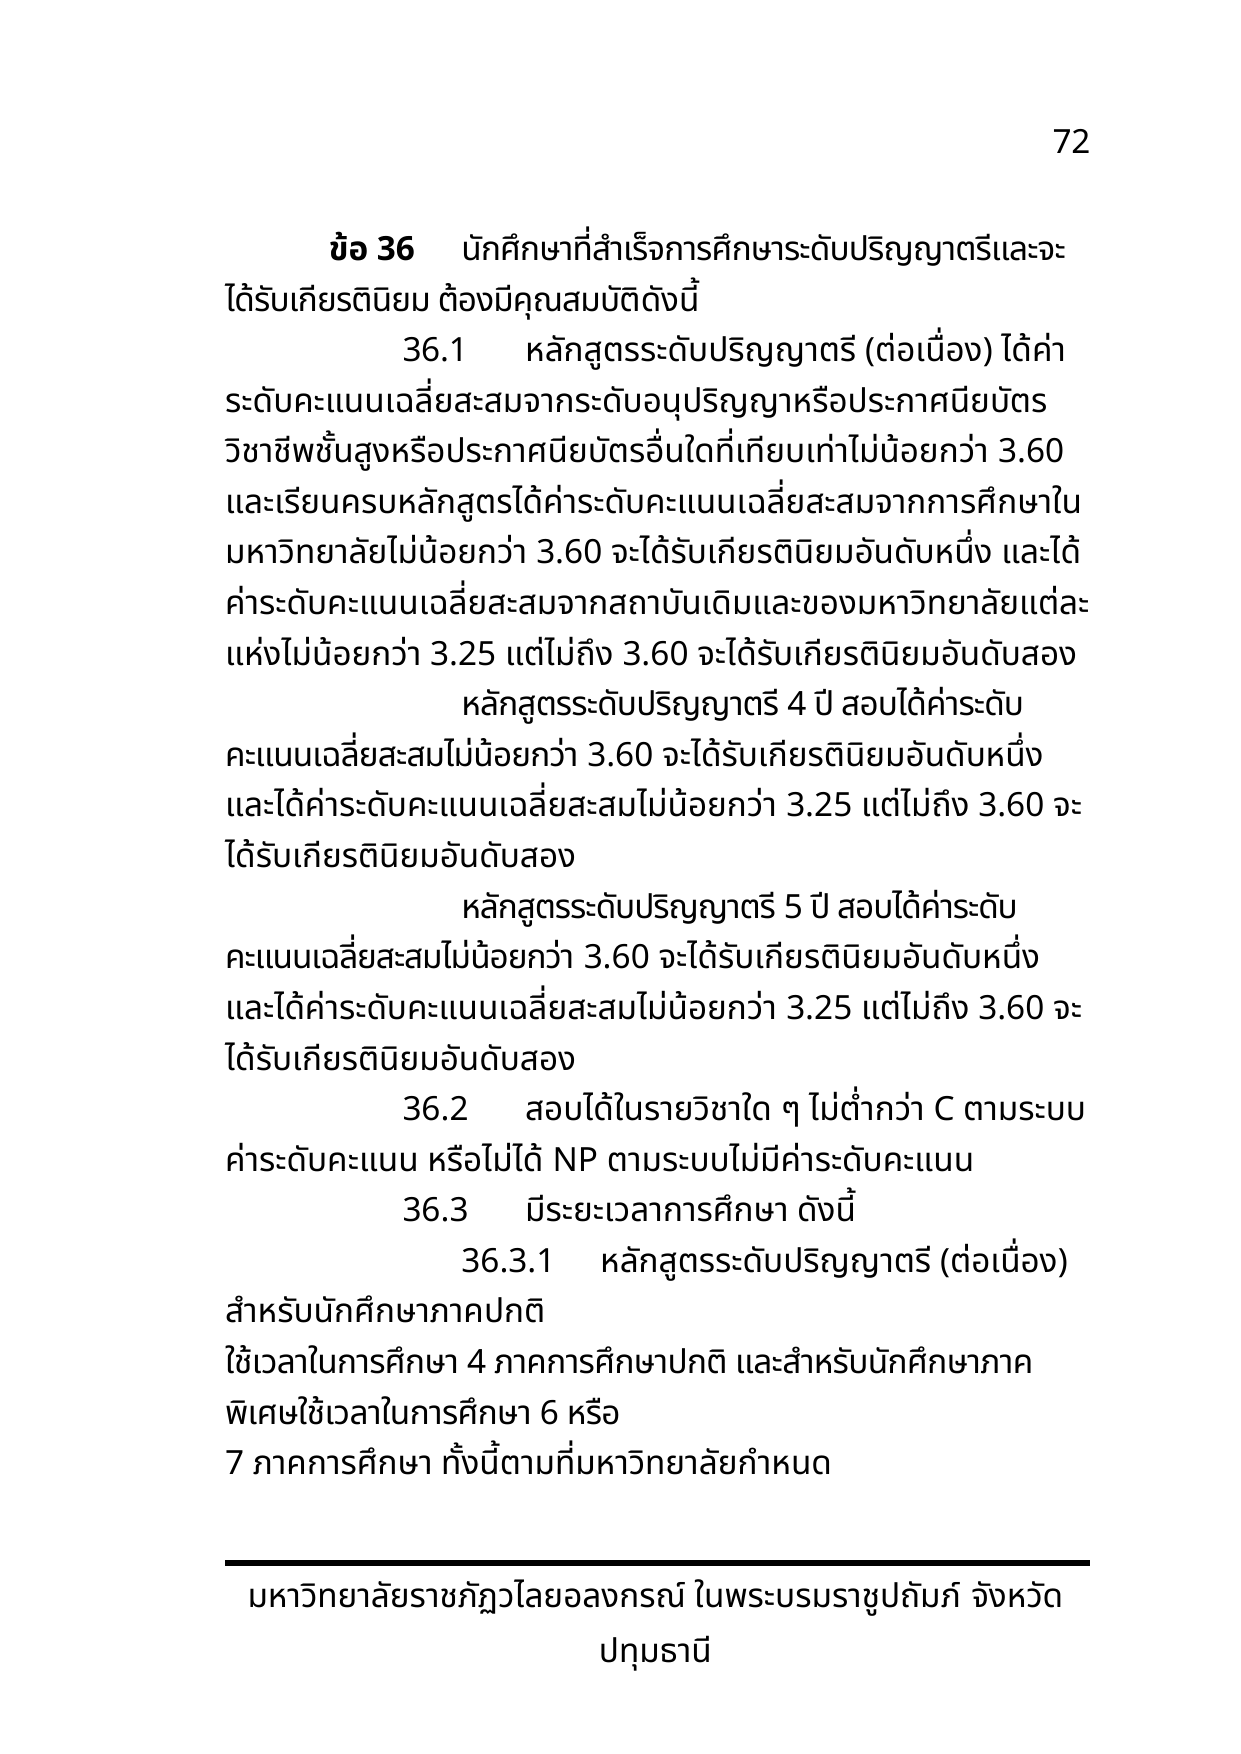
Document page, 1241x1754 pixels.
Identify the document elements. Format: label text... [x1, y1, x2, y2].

text หลักสูตรระดับปริญญาตรี 4 ปี สอบได้ค่าระดับคะแนนเฉลี่ยสะสมไม่น้อยกว่า 3.60 จะได้รับเกียรตินิยมอันดับหนึ่ง และได้ค่าระดับคะแนนเฉลี่ยสะสมไม่น้อยกว่า 3.25 แต่ไม่ถึง 3.60 จะได้รับเกียรตินิยมอันดับสอง [225, 680, 1090, 882]
text 36.3 มีระยะเวลาการศึกษา ดังนี้ [225, 1186, 1090, 1237]
text 36.2 สอบได้ในรายวิชาใด ๆ ไม่ต่ำกว่า C ตามระบบค่าระดับคะแนน หรือไม่ได้ NP ตามระบบไม่มีค่าระดับคะแนน [225, 1085, 1090, 1186]
text 36.1 หลักสูตรระดับปริญญาตรี (ต่อเนื่อง) ได้ค่าระดับคะแนนเฉลี่ยสะสมจากระดับอนุปริญญาหรือประกาศนียบัตรวิชาชีพชั้นสูงหรือประกาศนียบัตรอื่นใดที่เทียบเท่าไม่น้อยกว่า 3.60 และเรียนครบหลักสูตรได้ค่าระดับคะแนนเฉลี่ยสะสมจากการศึกษาในมหาวิทยาลัยไม่น้อยกว่า 3.60 จะได้รับเกียรตินิยมอันดับหนึ่ง และได้ค่าระดับคะแนนเฉลี่ยสะสมจากสถาบันเดิมและของมหาวิทยาลัยแต่ละแห่งไม่น้อยกว่า 3.25 แต่ไม่ถึง 3.60 จะได้รับเกียรตินิยมอันดับสอง [225, 326, 1090, 680]
text 36.3.1 หลักสูตรระดับปริญญาตรี (ต่อเนื่อง) สำหรับนักศึกษาภาคปกติ ใช้เวลาในการศึกษา 4 ภาคการศึกษาปกติ และสำหรับนักศึกษาภาคพิเศษใช้เวลาในการศึกษา 6 หรือ 7 ภาคการศึกษา ทั้งนี้ตามที่มหาวิทยาลัยกำหนด [225, 1237, 1090, 1490]
text หลักสูตรระดับปริญญาตรี 5 ปี สอบได้ค่าระดับคะแนนเฉลี่ยสะสมไม่น้อยกว่า 3.60 จะได้รับเกียรตินิยมอันดับหนึ่ง และได้ค่าระดับคะแนนเฉลี่ยสะสมไม่น้อยกว่า 3.25 แต่ไม่ถึง 3.60 จะได้รับเกียรตินิยมอันดับสอง [225, 882, 1090, 1085]
text ข้อ 36 นักศึกษาที่สำเร็จการศึกษาระดับปริญญาตรีและจะได้รับเกียรตินิยม ต้องมีคุณสมบัติดังนี้ [225, 225, 1090, 326]
